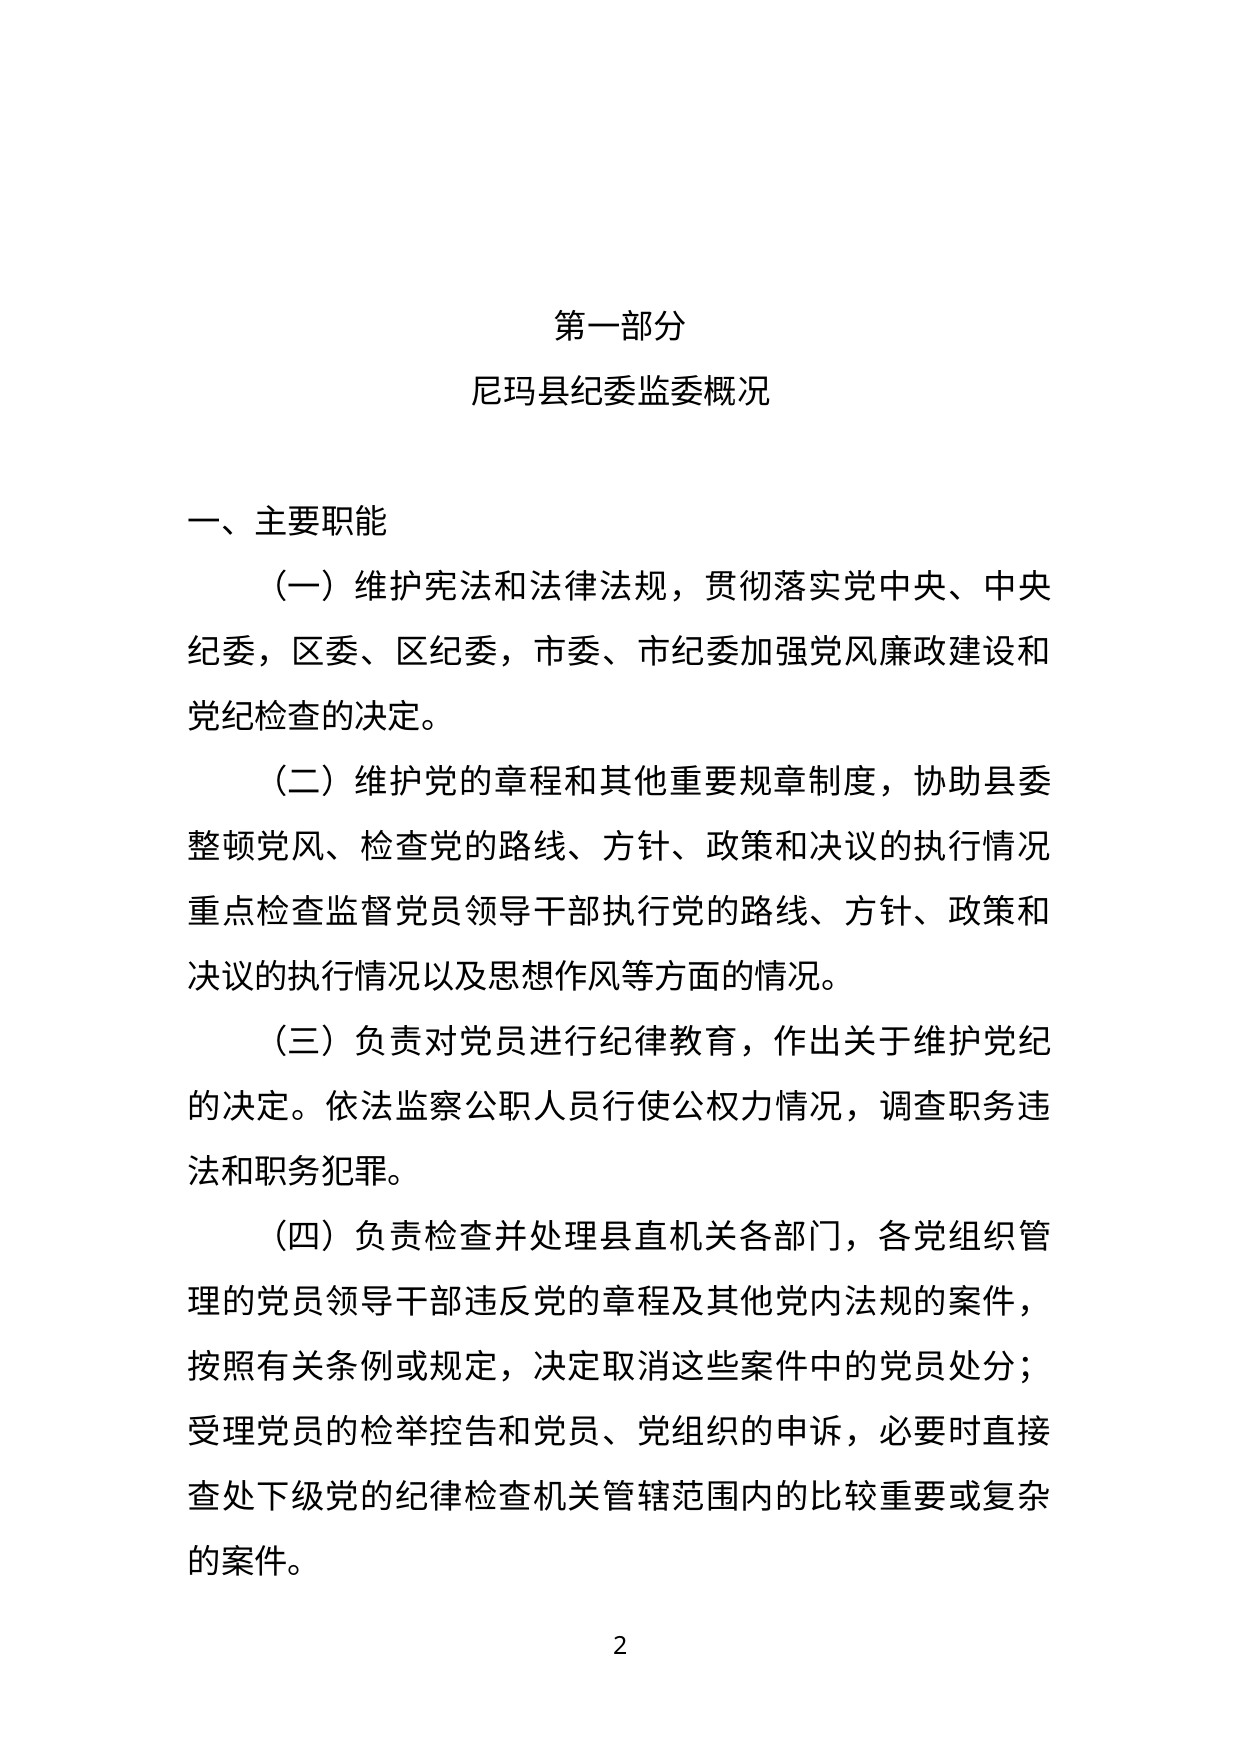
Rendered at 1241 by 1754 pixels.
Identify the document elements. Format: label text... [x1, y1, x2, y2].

text 一、主要职能 [187, 487, 1053, 552]
text 尼玛县纪委监委概况 [187, 357, 1053, 422]
list 负责检查并处理县直机关各部门，各党组织管理的党员领导干部违反党的章程及其他党内法规的案件，按照有关条例或规定，决定取消这些案件中的党员处分；受理党员的检举控告和党员、党组织的申诉，必要时直接查处下级党的纪律检查机关管辖范围内的比较重要或复杂的案件。 [187, 1202, 1053, 1592]
list 负责对党员进行纪律教育，作出关于维护党纪的决定。依法监察公职人员行使公权力情况，调查职务违法和职务犯罪。 [187, 1007, 1053, 1202]
list 维护宪法和法律法规，贯彻落实党中央、中央纪委，区委、区纪委，市委、市纪委加强党风廉政建设和党纪检查的决定。 [187, 552, 1053, 747]
text 第一部分 [187, 292, 1053, 357]
list 维护党的章程和其他重要规章制度，协助县委整顿党风、检查党的路线、方针、政策和决议的执行情况，重点检查监督党员领导干部执行党的路线、方针、政策和决议的执行情况以及思想作风等方面的情况。 [187, 747, 1053, 1007]
